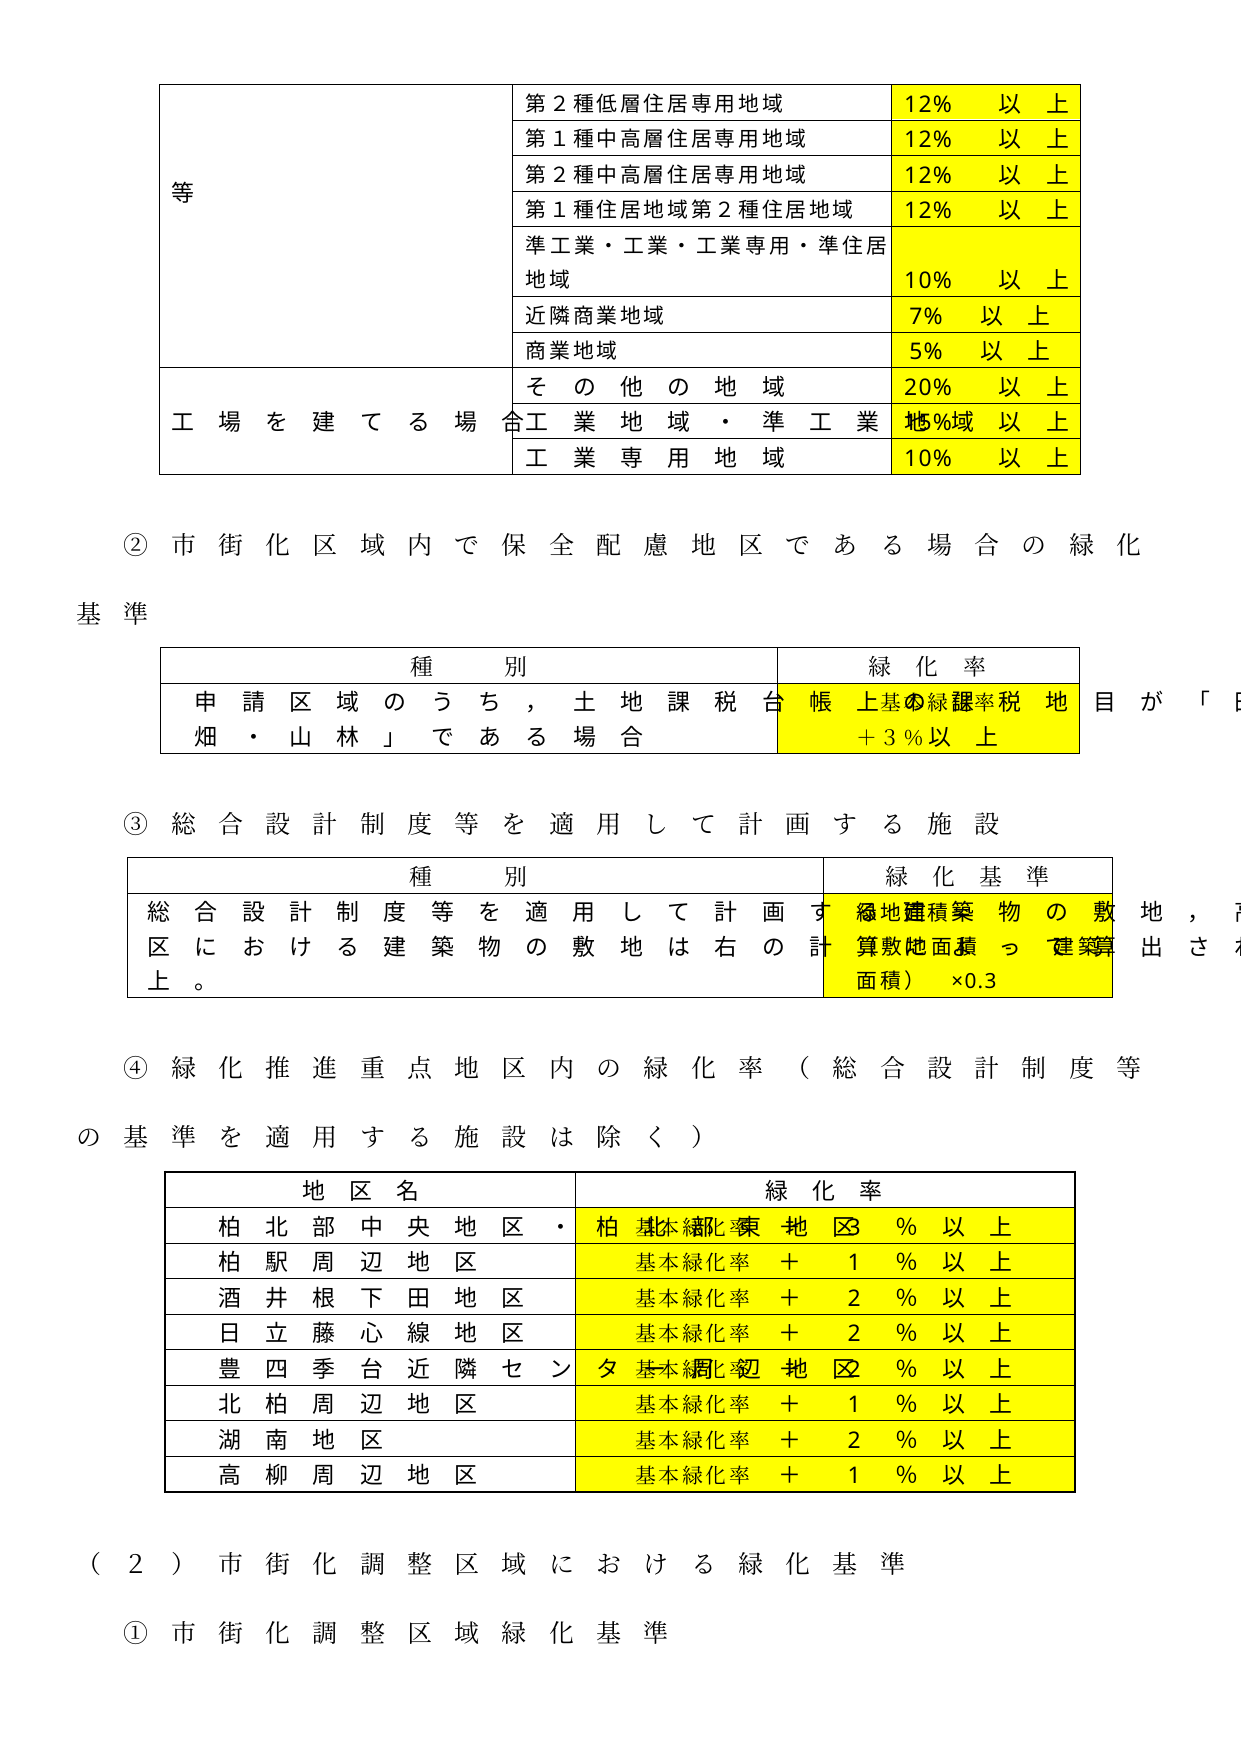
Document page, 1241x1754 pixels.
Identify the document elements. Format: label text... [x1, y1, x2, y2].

table_header 種 別 [128, 858, 823, 893]
table_cell 12%以上 [892, 85, 1080, 119]
table_cell 第２種中高層住居専用地域 [513, 156, 891, 191]
table_header 地区名 [166, 1173, 575, 1207]
table_cell 緑地面積＝ （敷地面積-建築面積）×0.3 [824, 894, 1112, 997]
table_cell 5%以上 [892, 333, 1080, 367]
table_cell 第１種中高層住居専用地域 [513, 121, 891, 155]
table_cell 商業地域 [513, 333, 891, 367]
table_cell 基本緑化率 ＋2％以上 [576, 1315, 1074, 1349]
table_cell 高柳周辺地区 [166, 1457, 575, 1491]
table_cell 基本緑化率 ＋2％以上 [576, 1350, 1074, 1385]
table_cell 北柏周辺地区 [166, 1386, 575, 1420]
table_cell 基本緑化率 ＋3％以上 [576, 1208, 1074, 1243]
table_cell 柏駅周辺地区 [166, 1244, 575, 1278]
table_cell 第１種住居地域第２種住居地域 [513, 192, 891, 226]
table_cell 集合住宅・店舗・事務所・倉庫等 [160, 85, 512, 367]
table_cell 12%以上 [892, 156, 1080, 191]
table_cell 酒井根下田地区 [166, 1279, 575, 1314]
table_header 種 別 [161, 648, 777, 683]
table_cell 基本緑化率 ＋1％以上 [576, 1457, 1074, 1491]
table_cell 基本緑化率 ＋1％以上 [576, 1386, 1074, 1420]
table_cell 基本緑化率 ＋2％以上 [576, 1279, 1074, 1314]
table_cell 申請区域のうち，土地課税台帳上の課税地目が「田・畑・山林」である場合 [161, 684, 777, 753]
table_cell 第２種低層住居専用地域 [513, 85, 891, 119]
table_cell 近隣商業地域 [513, 297, 891, 332]
table_cell 工業地域・準工業地域 [513, 404, 891, 438]
text ④緑化推進重点地区内の緑化率（総合設計制度等の基準を適用する施設は除く） [76, 1033, 1164, 1171]
table_cell 15%以上 [892, 404, 1080, 438]
table_cell 総合設計制度等を適用して計画する建築物の敷地，高度利用地区における建築物の敷地は右の計算によって算出される面積以上。 [128, 894, 823, 997]
table_cell 7%以上 [892, 297, 1080, 332]
table_cell 工場を建てる場合 [160, 368, 512, 474]
table_cell 10%以上 [892, 227, 1080, 296]
table_header 緑化率 [576, 1173, 1074, 1207]
text ②市街化区域内で保全配慮地区である場合の緑化基準 [76, 509, 1164, 647]
table_cell 10%以上 [892, 439, 1080, 474]
table_cell 20%以上 [892, 368, 1080, 403]
text ①市街化調整区域緑化基準 [76, 1597, 1164, 1666]
table_header 緑化率 [778, 648, 1079, 683]
table_cell その他の地域 [513, 368, 891, 403]
table_cell 湖南地区 [166, 1421, 575, 1456]
text （２）市街化調整区域における緑化基準 [76, 1528, 1164, 1597]
table_cell 豊四季台近隣センター周辺地区 [166, 1350, 575, 1385]
table_cell 基本緑化率 ＋３％以上 [778, 684, 1079, 753]
table_header 緑化基準 [824, 858, 1112, 893]
table_cell 準工業・工業・工業専用・準住居地域 [513, 227, 891, 296]
table_cell 工業専用地域 [513, 439, 891, 474]
text ③総合設計制度等を適用して計画する施設 [76, 788, 1164, 857]
table_cell 基本緑化率 ＋1％以上 [576, 1244, 1074, 1278]
table_cell 12%以上 [892, 192, 1080, 226]
table_cell 基本緑化率 ＋2％以上 [576, 1421, 1074, 1456]
table_cell 12%以上 [892, 121, 1080, 155]
table_cell 日立藤心線地区 [166, 1315, 575, 1349]
table_cell 柏北部中央地区・柏北部東地区 [166, 1208, 575, 1243]
